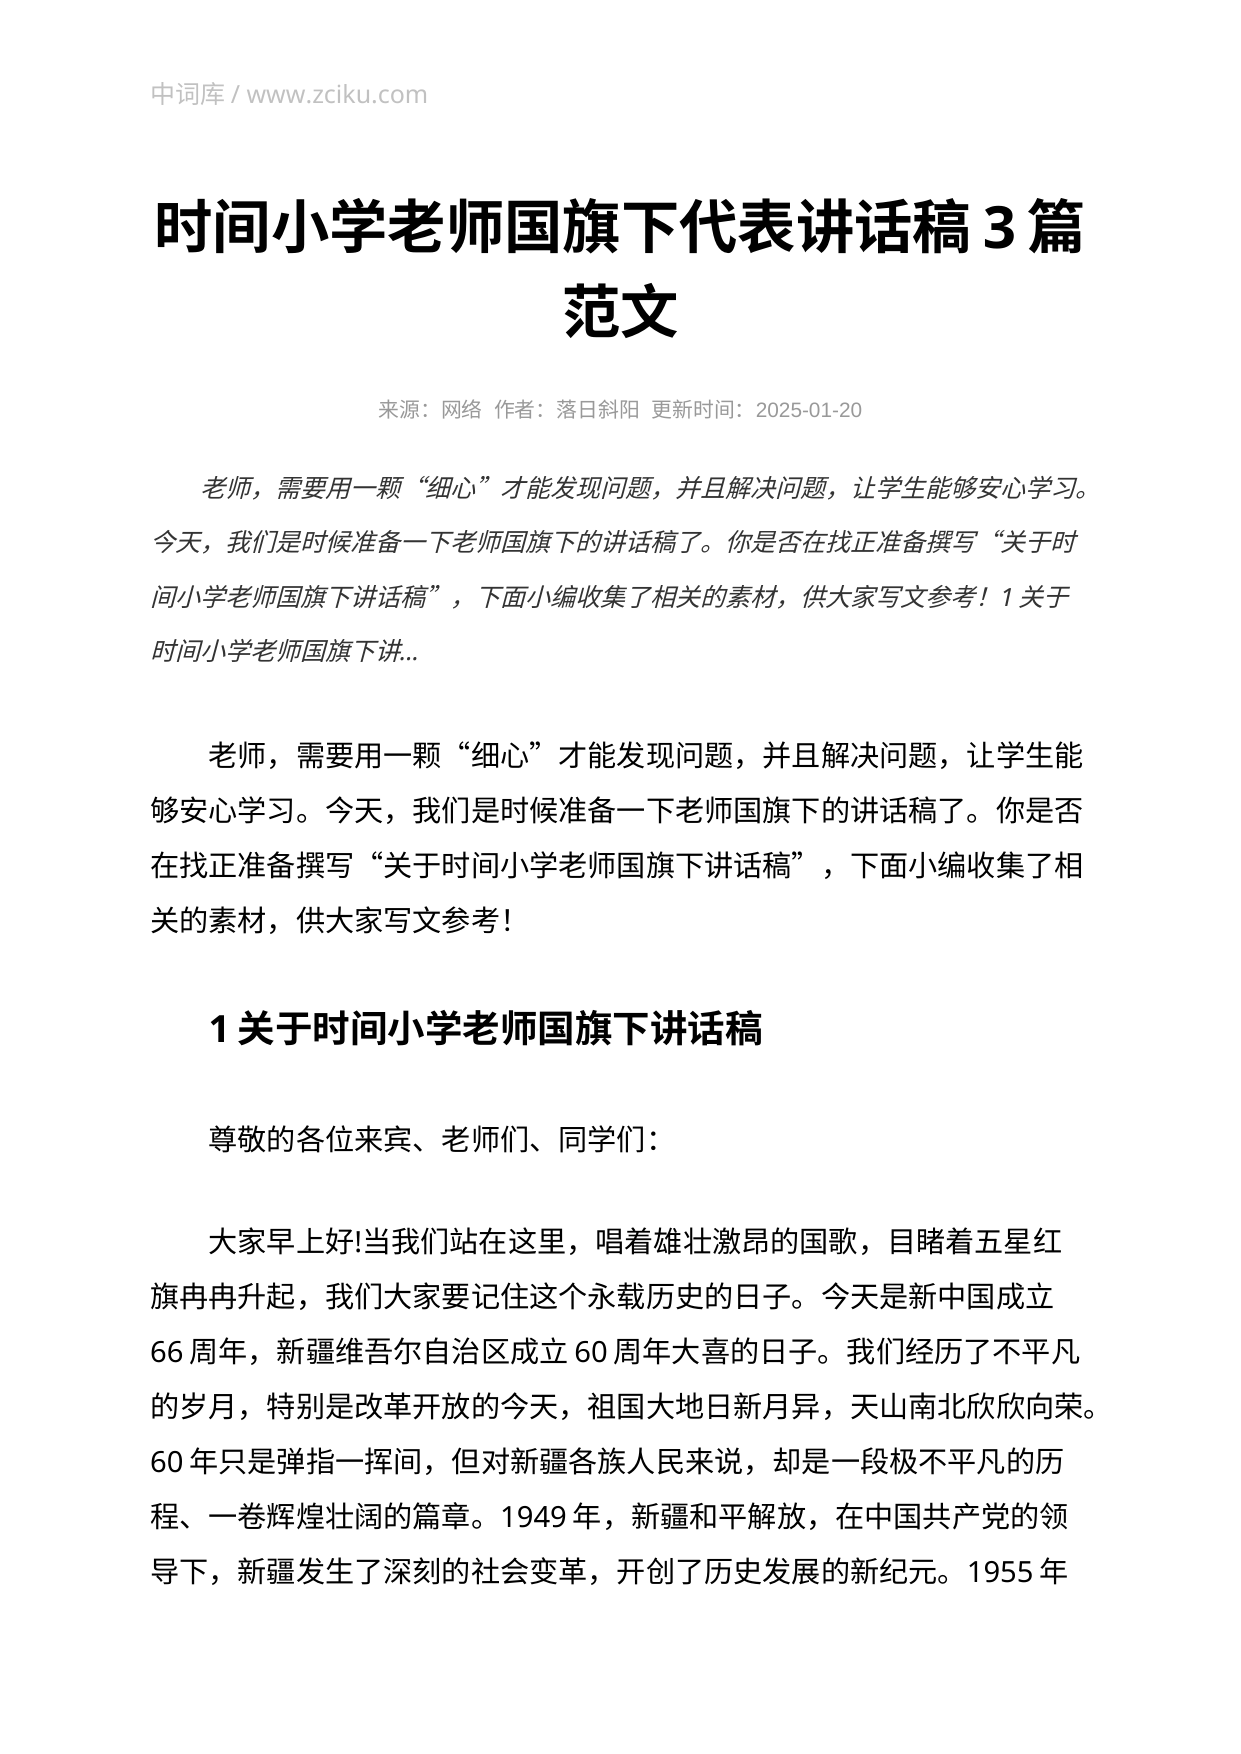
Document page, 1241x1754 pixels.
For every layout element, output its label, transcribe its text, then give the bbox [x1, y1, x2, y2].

subtitle 时间小学老师国旗下代表讲话稿3篇范文 [150, 181, 1090, 351]
text 尊敬的各位来宾、老师们、同学们： [150, 1117, 1090, 1159]
text 1关于时间小学老师国旗下讲话稿 [150, 999, 1090, 1053]
text 老师，需要用一颗“细心”才能发现问题，并且解决问题，让学生能够安心学习。今天，我们是时候准备一下老师国旗下的讲话稿了。你是否在找正准备撰写“关于时间小学老师国旗下讲话稿”，下面小编收集了相关的素材，供大家写文参考！1关于时间小学老师国旗下讲... [150, 468, 1090, 668]
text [150, 1218, 1090, 1591]
text 老师，需要用一颗“细心”才能发现问题，并且解决问题，让学生能够安心学习。今天，我们是时候准备一下老师国旗下的讲话稿了。你是否在找正准备撰写“关于时间小学老师国旗下讲话稿”，下面小编收集了相关的素材，供大家写文参考！ [150, 733, 1090, 939]
text 来源：网络 作者：落日斜阳 更新时间：2025-01-20 [150, 397, 1090, 421]
